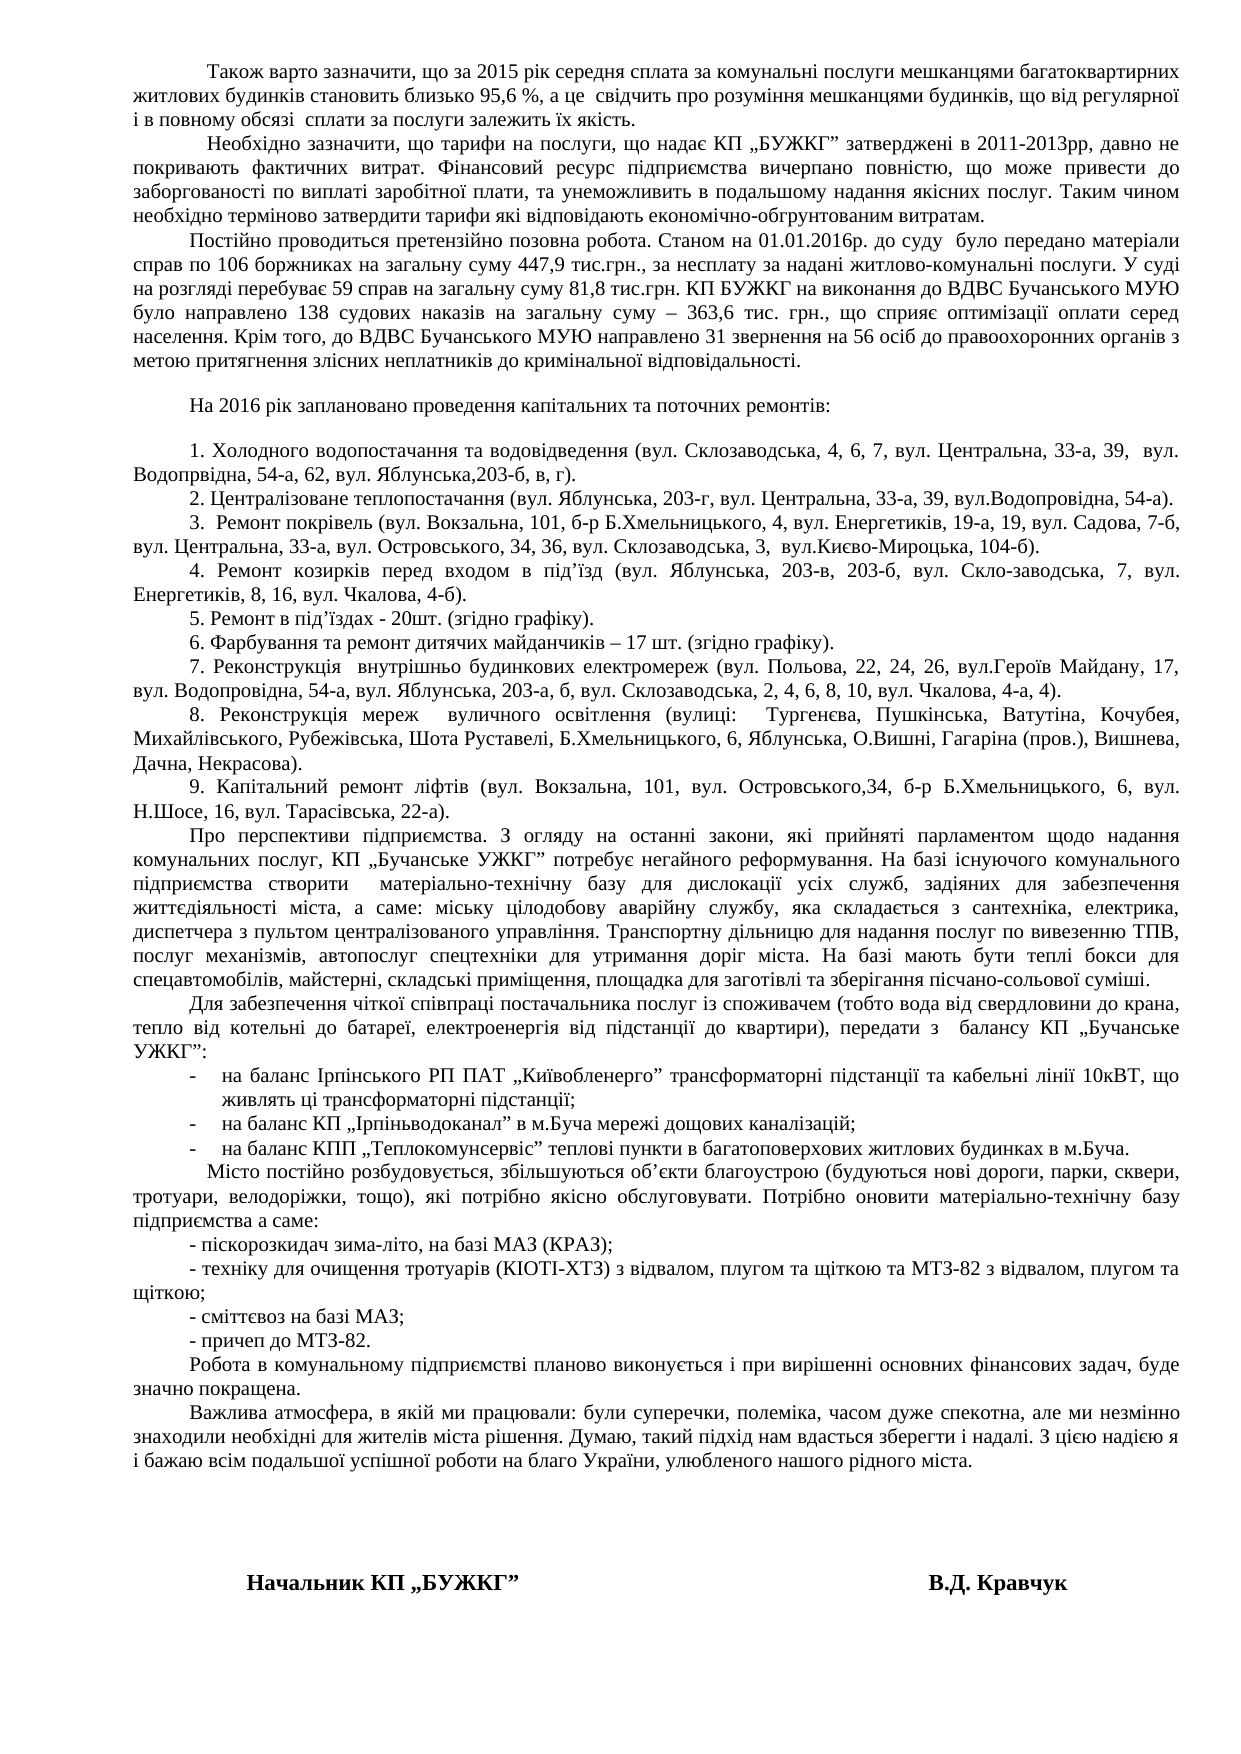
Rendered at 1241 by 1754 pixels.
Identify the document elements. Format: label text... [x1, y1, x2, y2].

text 2. Централізоване теплопостачання (вул. Яблунська, 203-г, вул. Центральна, 33-а, 39, вул.Водопровідна, 54-а). [133, 486, 1181, 510]
text Начальник КП „БУЖКГ” В.Д. Кравчук [133, 1569, 1181, 1596]
text На 2016 рік заплановано проведення капітальних та поточних ремонтів: [133, 393, 1181, 417]
text 1. Холодного водопостачання та водовідведення (вул. Склозаводська, 4, 6, 7, вул. Центральна, 33-а, 39, вул. Водопрвідна, 54-а, 62, вул. Яблунська,203-б, в, г). [133, 438, 1181, 486]
text 3. Ремонт покрівель (вул. Вокзальна, 101, б-р Б.Хмельницького, 4, вул. Енергетиків, 19-а, 19, вул. Садова, 7-б, вул. Центральна, 33-а, вул. Островського, 34, 36, вул. Склозаводська, 3, вул.Києво-Мироцька, 104-б). [133, 510, 1181, 558]
text Для забезпечення чіткої співпраці постачальника послуг із споживачем (тобто вода від свердловини до крана, тепло від котельні до батареї, електроенергія від підстанції до квартири), передати з балансу КП „Бучанське УЖКГ”: [133, 991, 1181, 1063]
list на баланс Ірпінського РП ПАТ „Київобленерго” трансформаторні підстанції та кабельні лінії 10кВТ, що живлять ці трансформаторні підстанції; [189, 1063, 1181, 1111]
text Місто постійно розбудовується, збільшуються об’єкти благоустрою (будуються нові дороги, парки, сквери, тротуари, велодоріжки, тощо), які потрібно якісно обслуговувати. Потрібно оновити матеріально-технічну базу підприємства а саме: [133, 1159, 1181, 1232]
text 4. Ремонт козирків перед входом в під’їзд (вул. Яблунська, 203-в, 203-б, вул. Скло-заводська, 7, вул. Енергетиків, 8, 16, вул. Чкалова, 4-б). [133, 558, 1181, 606]
text 5. Ремонт в під’їздах - 20шт. (згідно графіку). [133, 606, 1181, 630]
text Робота в комунальному підприємстві планово виконується і при вирішенні основних фінансових задач, буде значно покращена. [133, 1352, 1181, 1400]
text Важлива атмосфера, в якій ми працювали: були суперечки, полеміка, часом дуже спекотна, але ми незмінно знаходили необхідні для жителів міста рішення. Думаю, такий підхід нам вдасться зберегти і надалі. З цією надією я і бажаю всім подальшої успішної роботи на благо України, улюбленого нашого рідного міста. [133, 1400, 1181, 1472]
text Необхідно зазначити, що тарифи на послуги, що надає КП „БУЖКГ” затверджені в 2011-2013рр, давно не покривають фактичних витрат. Фінансовий ресурс підприємства вичерпано повністю, що може привести до заборгованості по виплаті заробітної плати, та унеможливить в подальшому надання якісних послуг. Таким чином необхідно терміново затвердити тарифи які відповідають економічно-обгрунтованим витратам. [133, 131, 1181, 227]
text Постійно проводиться претензійно позовна робота. Станом на 01.01.2016р. до суду було передано матеріали справ по 106 боржниках на загальну суму 447,9 тис.грн., за несплату за надані житлово-комунальні послуги. У суді на розгляді перебуває 59 справ на загальну суму 81,8 тис.грн. КП БУЖКГ на виконання до ВДВС Бучанського МУЮ було направлено 138 судових наказів на загальну суму – 363,6 тис. грн., що сприяє оптимізації оплати серед населення. Крім того, до ВДВС Бучанського МУЮ направлено 31 звернення на 56 осіб до правоохоронних органів з метою притягнення злісних неплатників до кримінальної відповідальності. [133, 227, 1181, 372]
text - техніку для очищення тротуарів (КІОТІ-ХТЗ) з відвалом, плугом та щіткою та МТЗ-82 з відвалом, плугом та щіткою; [133, 1256, 1181, 1304]
text 6. Фарбування та ремонт дитячих майданчиків – 17 шт. (згідно графіку). [133, 630, 1181, 654]
list на баланс КП „Ірпіньводоканал” в м.Буча мережі дощових каналізацій; [189, 1111, 1181, 1135]
text 8. Реконструкція мереж вуличного освітлення (вулиці: Тургенєва, Пушкінська, Ватутіна, Кочубея, Михайлівського, Рубежівська, Шота Руставелі, Б.Хмельницького, 6, Яблунська, О.Вишні, Гагаріна (пров.), Вишнева, Дачна, Некрасова). [133, 702, 1181, 774]
text Також варто зазначити, що за 2015 рік середня сплата за комунальні послуги мешканцями багатоквартирних житлових будинків становить близько 95,6 %, а це свідчить про розуміння мешканцями будинків, що від регулярної і в повному обсязі сплати за послуги залежить їх якість. [133, 59, 1181, 131]
list на баланс КПП „Теплокомунсервіс” теплові пункти в багатоповерхових житлових будинках в м.Буча. [189, 1135, 1181, 1159]
text 9. Капітальний ремонт ліфтів (вул. Вокзальна, 101, вул. Островського,34, б-р Б.Хмельницького, 6, вул. Н.Шосе, 16, вул. Тарасівська, 22-а). [133, 774, 1181, 823]
text - причеп до МТЗ-82. [133, 1328, 1181, 1352]
text - піскорозкидач зима-літо, на базі МАЗ (КРАЗ); [133, 1232, 1181, 1256]
text - сміттєвоз на базі МАЗ; [133, 1304, 1181, 1328]
text 7. Реконструкція внутрішньо будинкових електромереж (вул. Польова, 22, 24, 26, вул.Героїв Майдану, 17, вул. Водопровідна, 54-а, вул. Яблунська, 203-а, б, вул. Склозаводська, 2, 4, 6, 8, 10, вул. Чкалова, 4-а, 4). [133, 654, 1181, 702]
text Про перспективи підприємства. З огляду на останні закони, які прийняті парламентом щодо надання комунальних послуг, КП „Бучанське УЖКГ” потребує негайного реформування. На базі існуючого комунального підприємства створити матеріально-технічну базу для дислокації усіх служб, задіяних для забезпечення життєдіяльності міста, а саме: міську цілодобову аварійну службу, яка складається з сантехніка, електрика, диспетчера з пультом централізованого управління. Транспортну дільницю для надання послуг по вивезенню ТПВ, послуг механізмів, автопослуг спецтехніки для утримання доріг міста. На базі мають бути теплі бокси для спецавтомобілів, майстерні, складські приміщення, площадка для заготівлі та зберігання пісчано-сольової суміші. [133, 823, 1181, 991]
